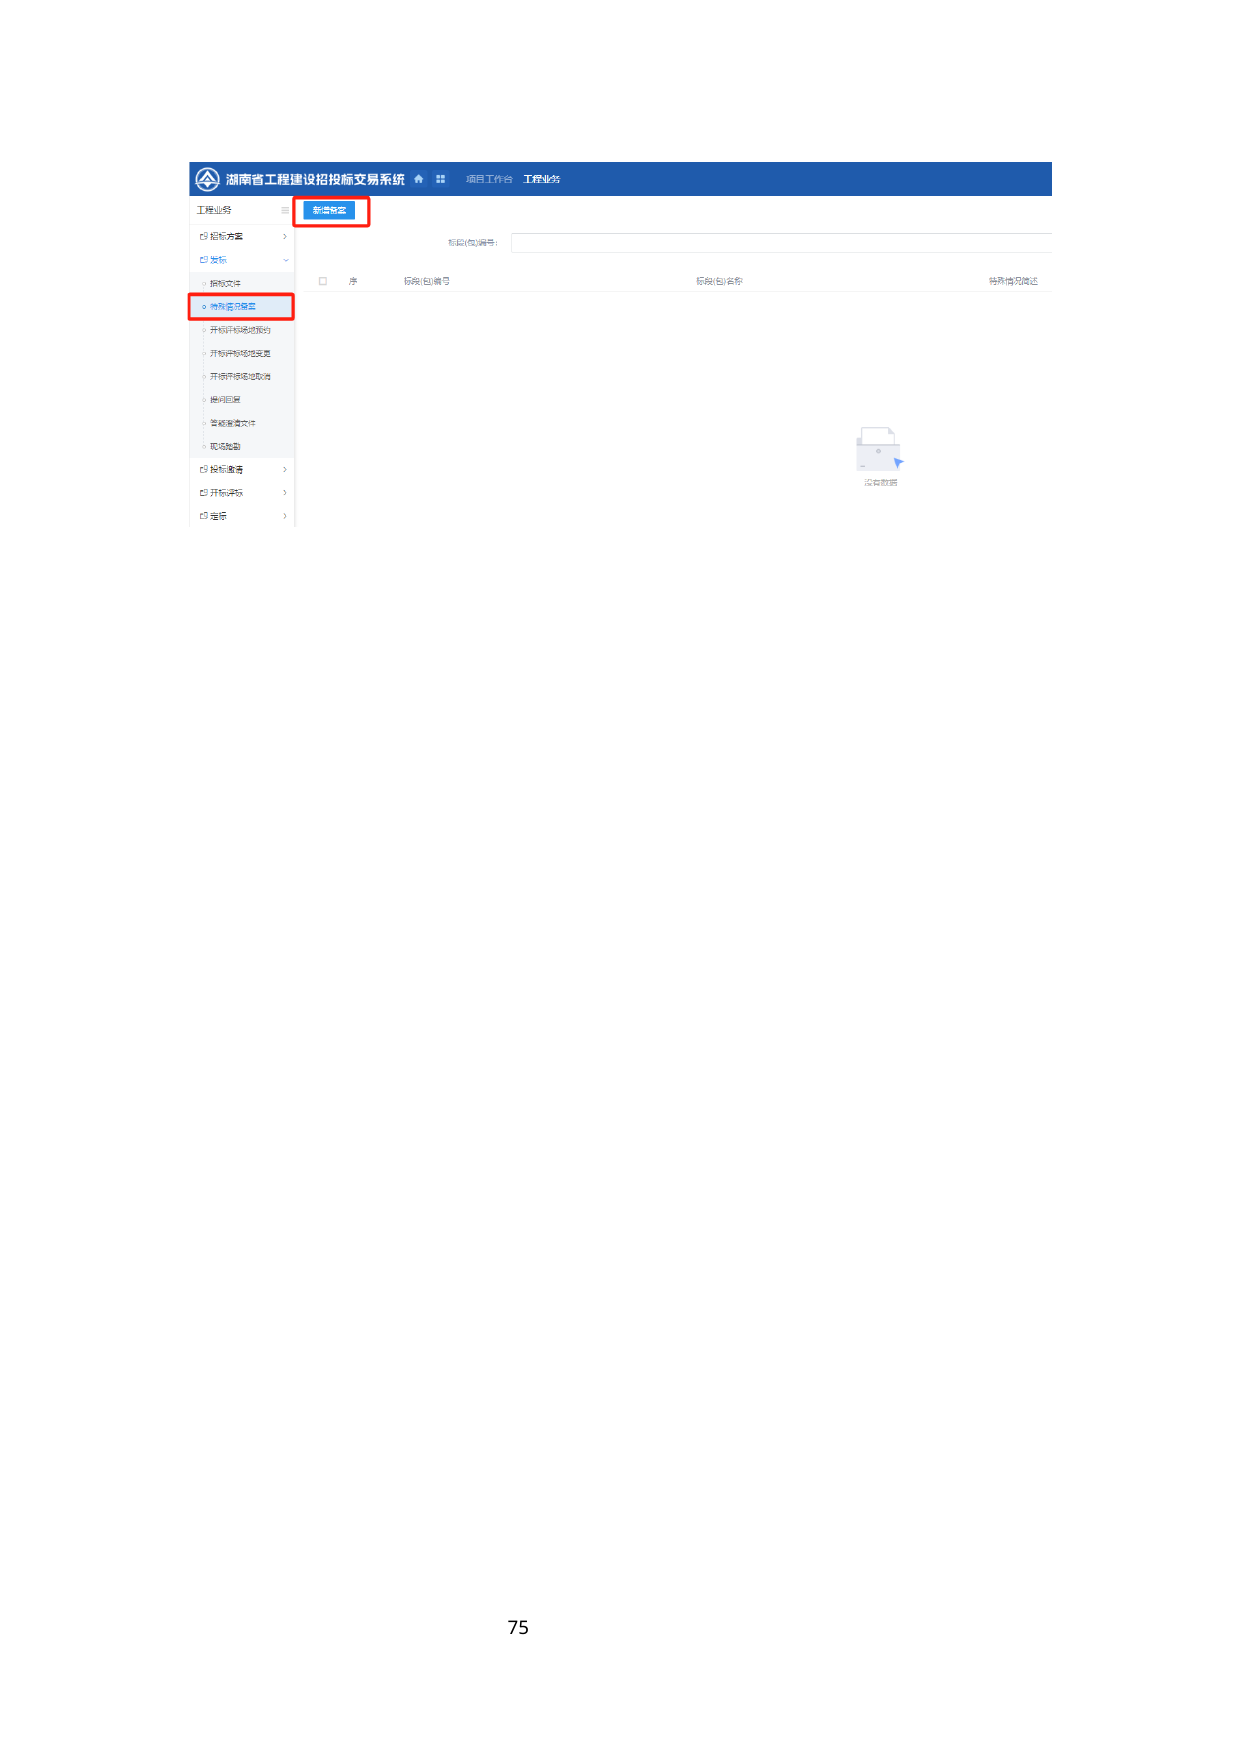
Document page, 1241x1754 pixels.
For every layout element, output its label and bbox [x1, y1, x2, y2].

picture [187, 162, 1052, 527]
